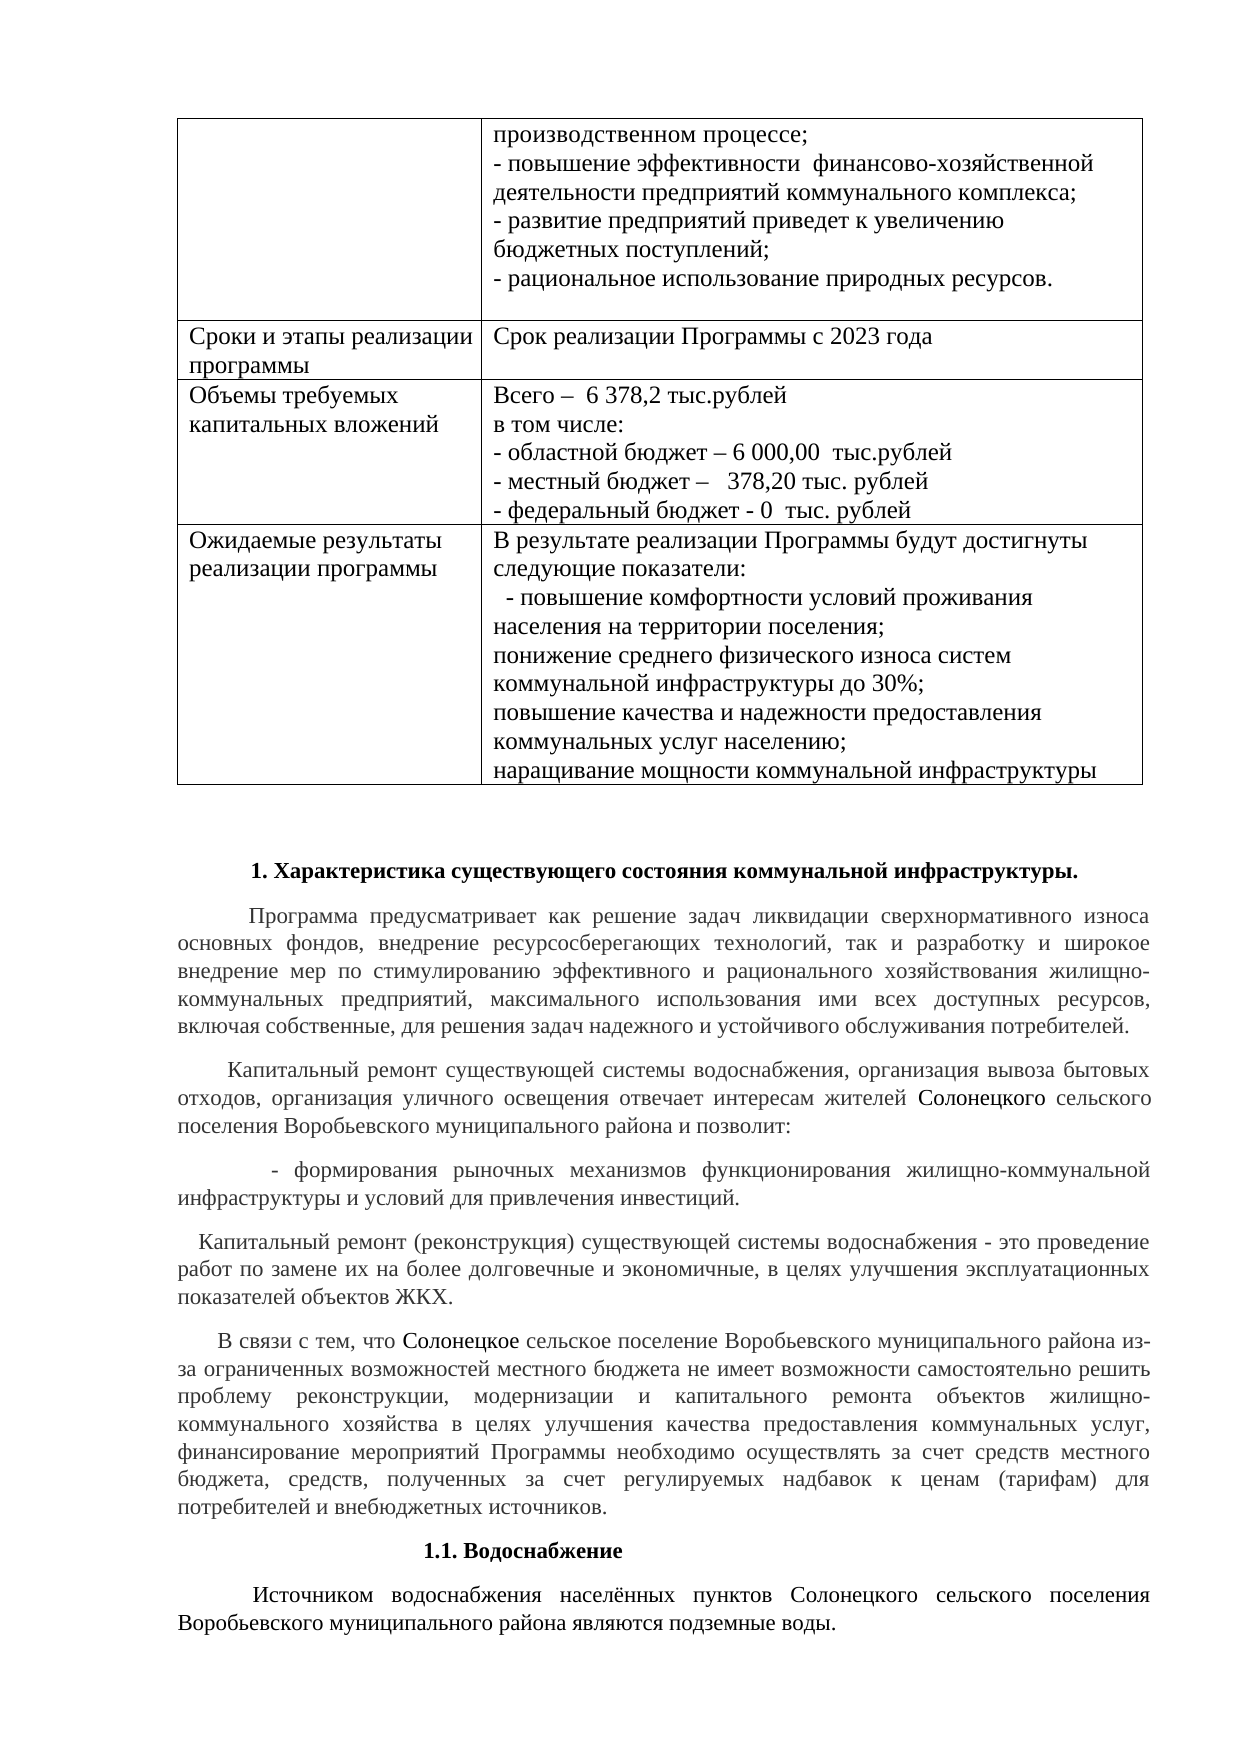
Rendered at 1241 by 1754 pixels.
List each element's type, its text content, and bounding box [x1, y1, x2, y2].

text Капитальный ремонт (реконструкция) существующей системы водоснабжения - это проведение работ по замене их на более долговечные и экономичные, в целях улучшения эксплуатационных показателей объектов ЖКХ. [177, 1228, 1152, 1309]
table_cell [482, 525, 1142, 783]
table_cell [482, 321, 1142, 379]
text 1.1. Водоснабжение [177, 1537, 1152, 1564]
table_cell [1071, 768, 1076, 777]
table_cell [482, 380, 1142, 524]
text Источником водоснабжения населённых пунктов Солонецкого сельского поселения Воробьевского муниципального района являются подземные воды. [177, 1582, 1152, 1636]
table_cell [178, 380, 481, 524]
text Капитальный ремонт существующей системы водоснабжения, организация вывоза бытовых отходов, организация уличного освещения отвечает интересам жителей Солонецкого сельского поселения Воробьевского муниципального района и позволит: [177, 1057, 1152, 1138]
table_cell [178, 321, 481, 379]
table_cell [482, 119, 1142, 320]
text В связи с тем, что Солонецкое сельское поселение Воробьевского муниципального района из-за ограниченных возможностей местного бюджета не имеет возможности самостоятельно решить проблему реконструкции, модернизации и капитального ремонта объектов жилищно-коммунального хозяйства в целях улучшения качества предоставления коммунальных услуг, финансирование мероприятий Программы необходимо осуществлять за счет средств местного бюджета, средств, полученных за счет регулируемых надбавок к ценам (тарифам) для потребителей и внебюджетных источников. [177, 1327, 1152, 1519]
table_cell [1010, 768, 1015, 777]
text Программа предусматривает как решение задач ликвидации сверхнормативного износа основных фондов, внедрение ресурсосберегающих технологий, так и разработку и широкое внедрение мер по стимулированию эффективного и рационального хозяйствования жилищно-коммунальных предприятий, максимального использования ими всех доступных ресурсов, включая собственные, для решения задач надежного и устойчивого обслуживания потребителей. [177, 902, 1152, 1039]
text 1. Характеристика существующего состояния коммунальной инфраструктуры. [177, 858, 1152, 884]
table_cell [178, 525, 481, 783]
text - формирования рыночных механизмов функционирования жилищно-коммунальной инфраструктуры и условий для привлечения инвестиций. [177, 1156, 1152, 1210]
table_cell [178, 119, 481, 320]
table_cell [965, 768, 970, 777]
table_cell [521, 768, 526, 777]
